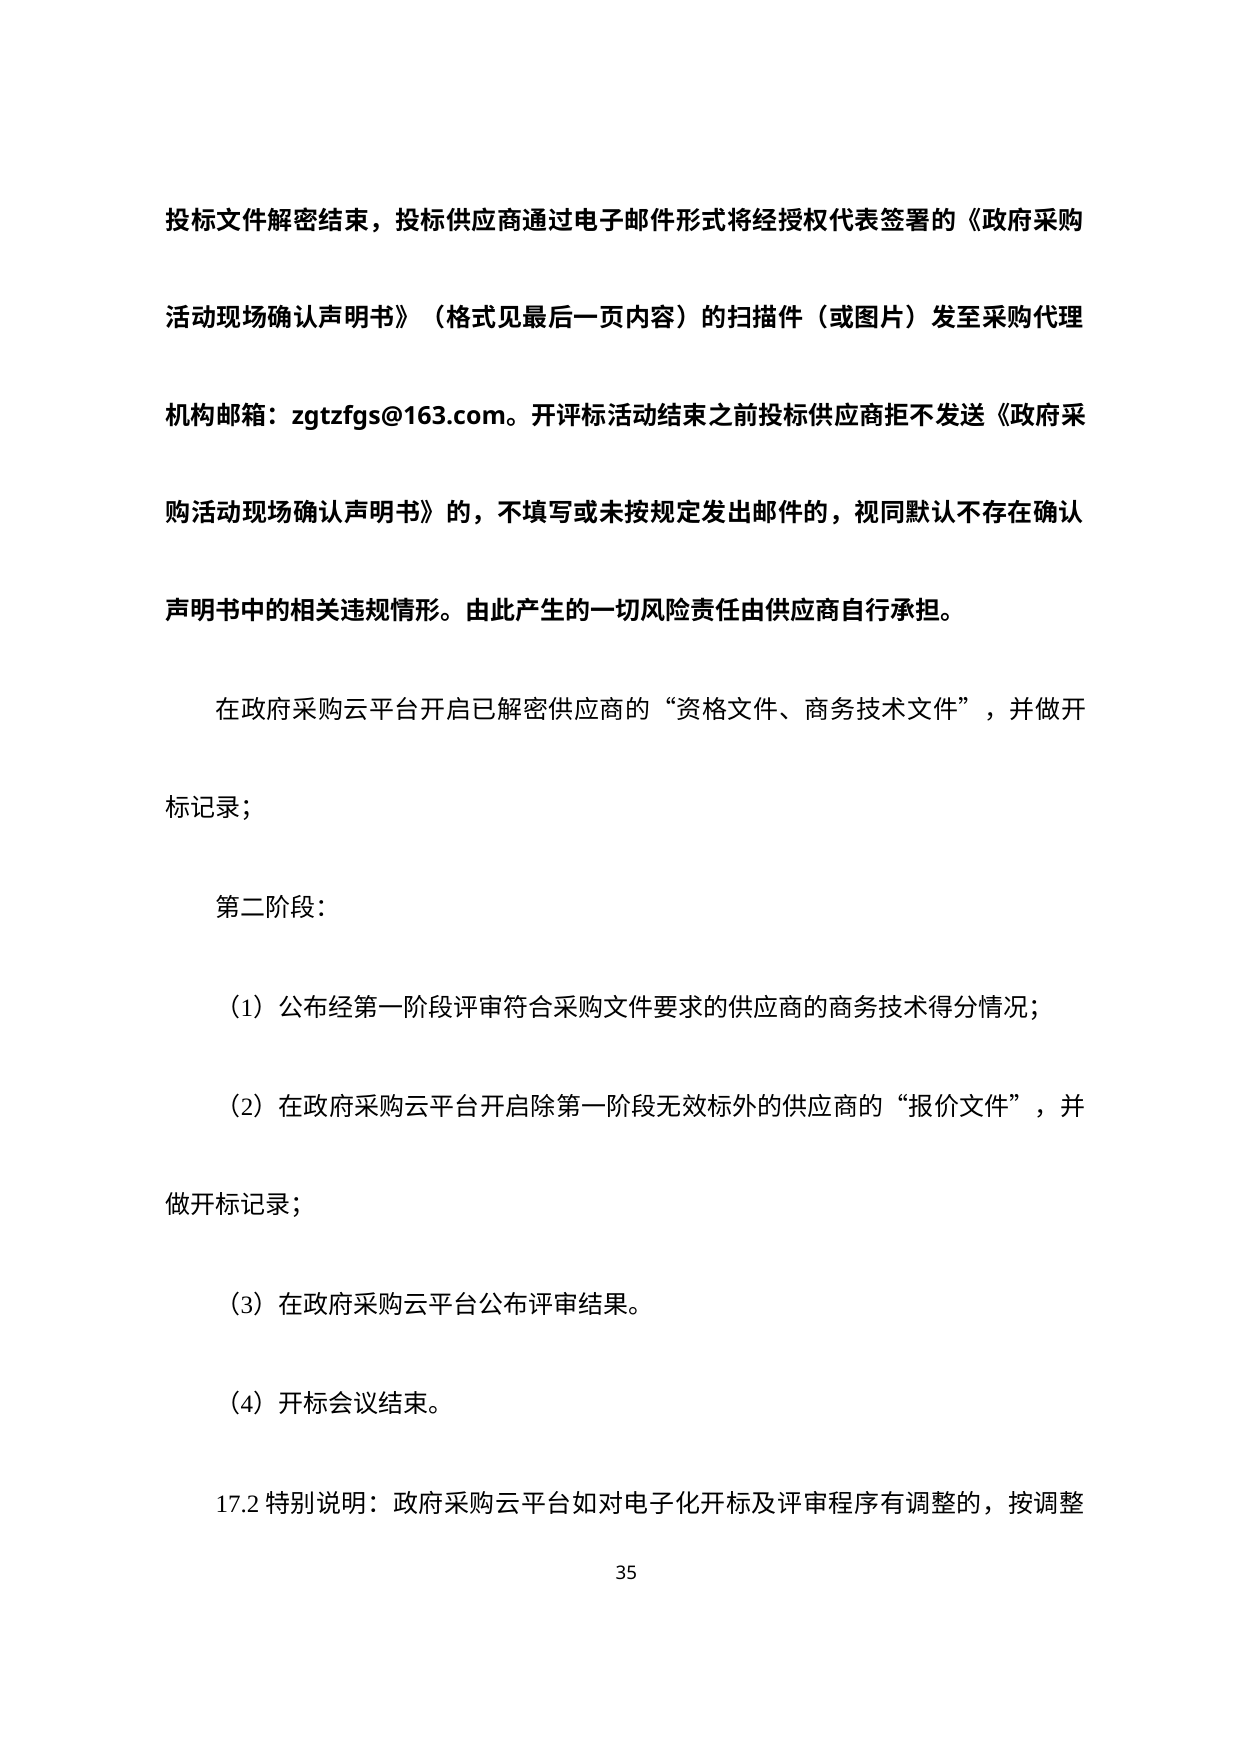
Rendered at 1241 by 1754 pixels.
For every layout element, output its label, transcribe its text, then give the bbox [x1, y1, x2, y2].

text （1）公布经第一阶段评审符合采购文件要求的供应商的商务技术得分情况； [165, 973, 1087, 1038]
text 在政府采购云平台开启已解密供应商的“资格文件、商务技术文件”，并做开标记录； [165, 676, 1087, 838]
text （3）在政府采购云平台公布评审结果。 [165, 1270, 1087, 1335]
text （4）开标会议结束。 [165, 1369, 1087, 1434]
text 第二阶段： [165, 873, 1087, 938]
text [165, 1469, 1087, 1534]
text （2）在政府采购云平台开启除第一阶段无效标外的供应商的“报价文件”，并做开标记录； [165, 1072, 1087, 1235]
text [165, 186, 1087, 641]
